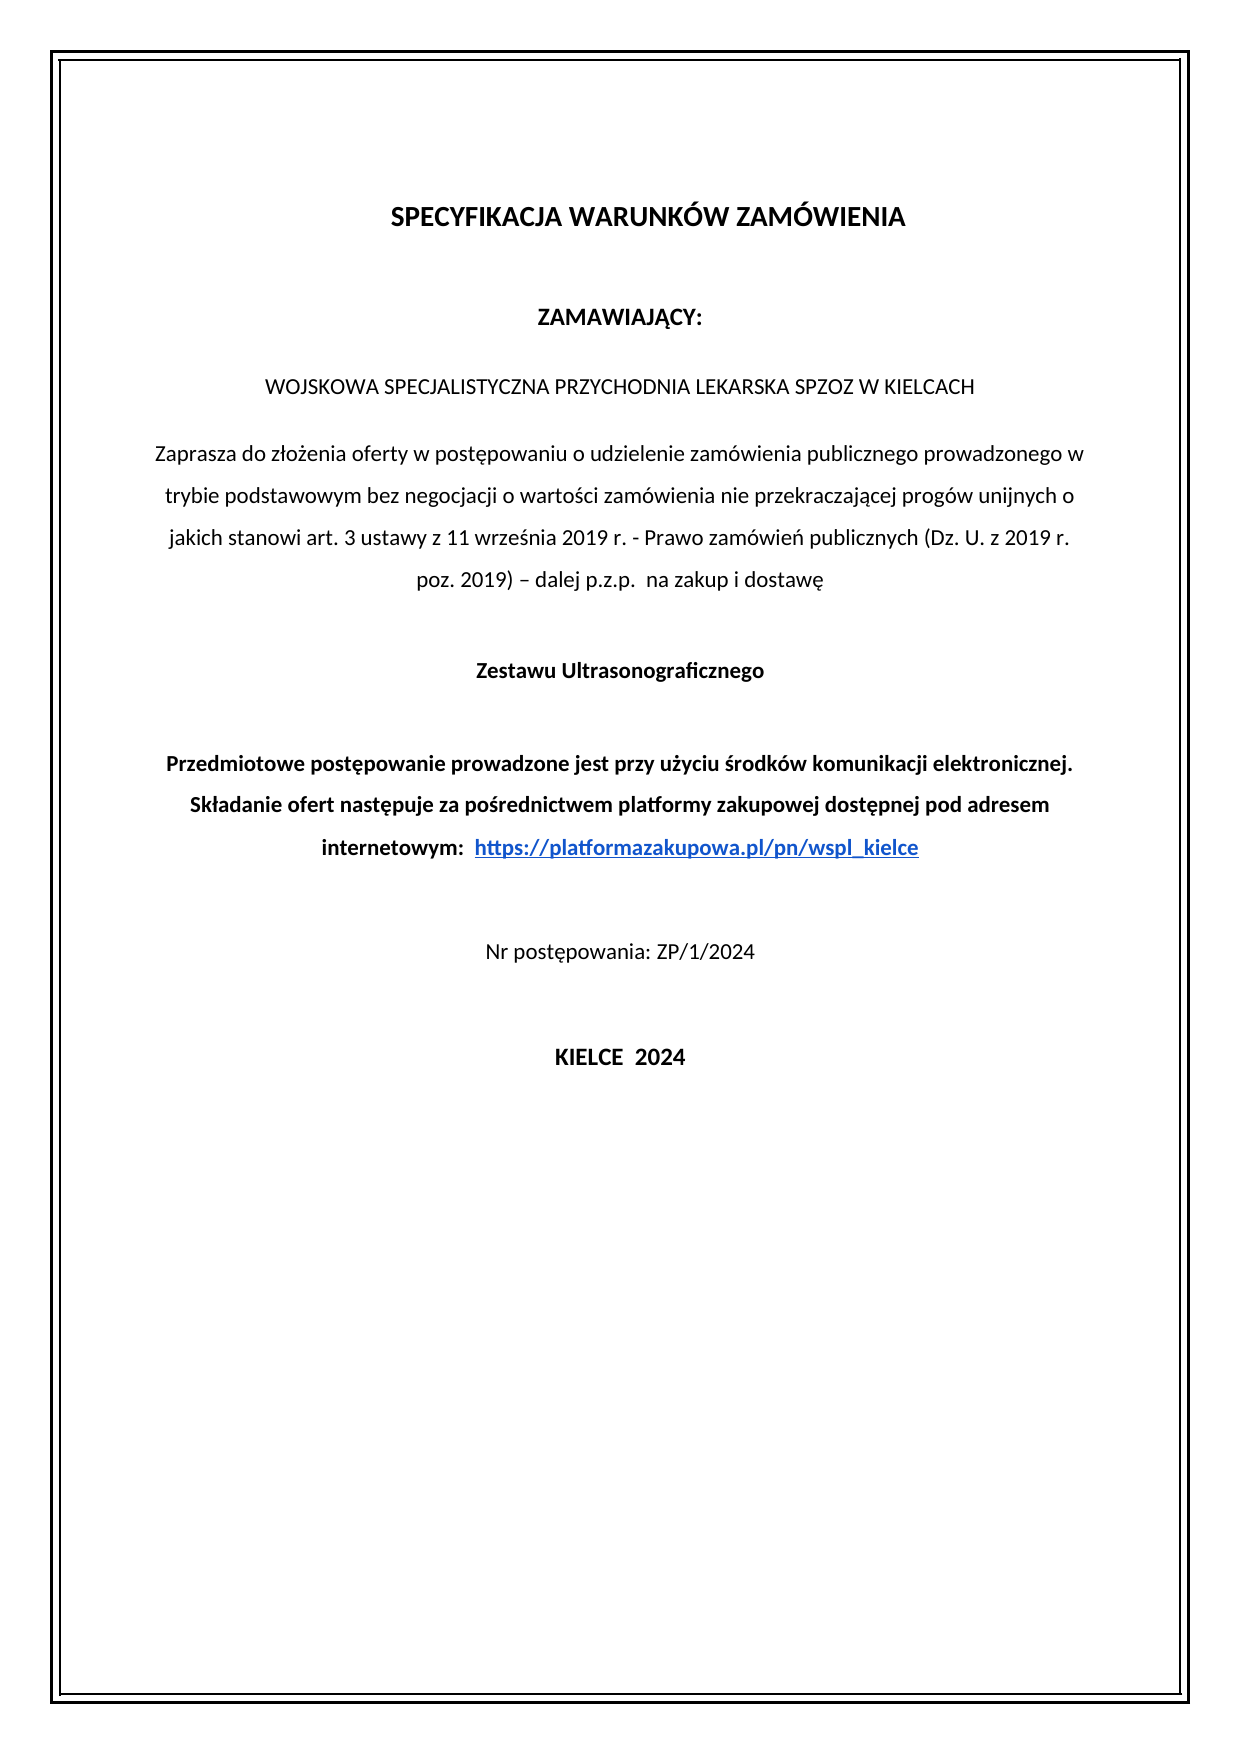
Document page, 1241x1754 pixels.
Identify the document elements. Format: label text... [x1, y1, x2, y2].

text Przedmiotowe postępowanie prowadzone jest przy użyciu środków komunikacji elektronicznej. Składanie ofert następuje za pośrednictwem platformy zakupowej dostępnej pod adresem internetowym: https://platformazakupowa.pl/pn/wspl_kielce [148, 749, 1093, 861]
text specyfikacja warunków zamówienia [148, 198, 1093, 233]
title kIELCE 2024 [148, 1042, 1093, 1072]
text zAMAWIAJĄCY: [148, 301, 1093, 332]
text Wojskowa Specjalistyczna Przychodnia Lekarska spzoz w kielcach [148, 372, 1093, 400]
text Zestawu Ultrasonograficznego [148, 657, 1093, 685]
text Zaprasza do złożenia oferty w postępowaniu o udzielenie zamówienia publicznego prowadzonego w trybie podstawowym bez negocjacji o wartości zamówienia nie przekraczającej progów unijnych o jakich stanowi art. 3 ustawy z 11 września 2019 r. - Prawo zamówień publicznych (Dz. U. z 2019 r. poz. 2019) – dalej p.z.p. na zakup i dostawę [148, 439, 1093, 593]
text Nr postępowania: zp/1/2024 [148, 937, 1093, 965]
